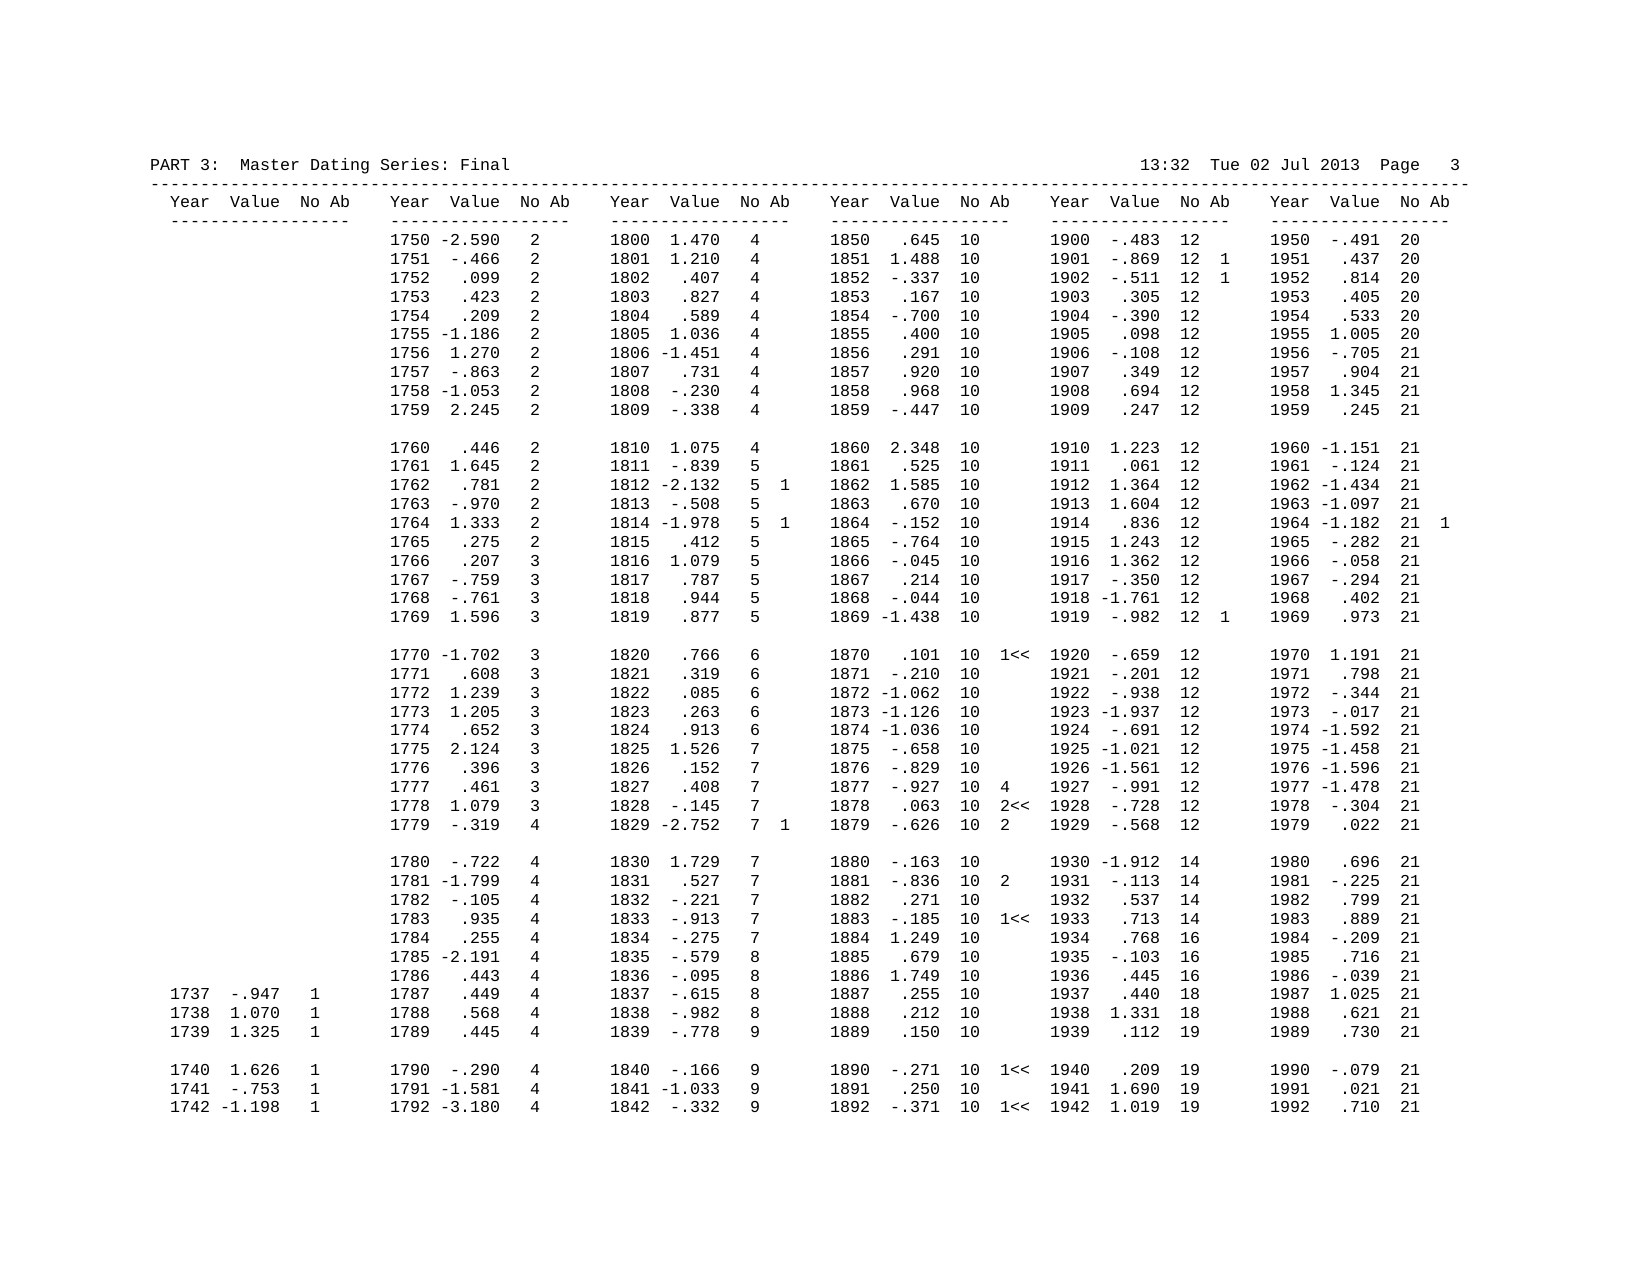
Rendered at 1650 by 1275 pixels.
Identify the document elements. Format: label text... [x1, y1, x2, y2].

text 1741 -.753 1 1791 -1.581 4 1841 -1.033 9 1891 .250 10 1941 1.690 19 1991 .021 21 [150, 1080, 1500, 1099]
text 1775 2.124 3 1825 1.526 7 1875 -.658 10 1925 -1.021 12 1975 -1.458 21 [150, 741, 1500, 760]
text 1767 -.759 3 1817 .787 5 1867 .214 10 1917 -.350 12 1967 -.294 21 [150, 571, 1500, 590]
text 1774 .652 3 1824 .913 6 1874 -1.036 10 1924 -.691 12 1974 -1.592 21 [150, 722, 1500, 741]
text 1778 1.079 3 1828 -.145 7 1878 .063 10 2<< 1928 -.728 12 1978 -.304 21 [150, 797, 1500, 816]
text 1768 -.761 3 1818 .944 5 1868 -.044 10 1918 -1.761 12 1968 .402 21 [150, 590, 1500, 609]
text 1762 .781 2 1812 -2.132 5 1 1862 1.585 10 1912 1.364 12 1962 -1.434 21 [150, 477, 1500, 496]
text 1766 .207 3 1816 1.079 5 1866 -.045 10 1916 1.362 12 1966 -.058 21 [150, 552, 1500, 571]
text 1763 -.970 2 1813 -.508 5 1863 .670 10 1913 1.604 12 1963 -1.097 21 [150, 496, 1500, 514]
text 1764 1.333 2 1814 -1.978 5 1 1864 -.152 10 1914 .836 12 1964 -1.182 21 1 [150, 514, 1500, 533]
text 1738 1.070 1 1788 .568 4 1838 -.982 8 1888 .212 10 1938 1.331 18 1988 .621 21 [150, 1005, 1500, 1024]
text ------------------------------------------------------------------------------------------------------------------------------------ [150, 175, 1500, 194]
text 1773 1.205 3 1823 .263 6 1873 -1.126 10 1923 -1.937 12 1973 -.017 21 [150, 703, 1500, 722]
text 1777 .461 3 1827 .408 7 1877 -.927 10 4 1927 -.991 12 1977 -1.478 21 [150, 778, 1500, 797]
text 1742 -1.198 1 1792 -3.180 4 1842 -.332 9 1892 -.371 10 1<< 1942 1.019 19 1992 .710 21 [150, 1099, 1500, 1118]
text 1786 .443 4 1836 -.095 8 1886 1.749 10 1936 .445 16 1986 -.039 21 [150, 967, 1500, 986]
text 1739 1.325 1 1789 .445 4 1839 -.778 9 1889 .150 10 1939 .112 19 1989 .730 21 [150, 1024, 1500, 1042]
text 1737 -.947 1 1787 .449 4 1837 -.615 8 1887 .255 10 1937 .440 18 1987 1.025 21 [150, 986, 1500, 1005]
text 1750 -2.590 2 1800 1.470 4 1850 .645 10 1900 -.483 12 1950 -.491 20 [150, 232, 1500, 251]
text 1758 -1.053 2 1808 -.230 4 1858 .968 10 1908 .694 12 1958 1.345 21 [150, 383, 1500, 401]
text 1761 1.645 2 1811 -.839 5 1861 .525 10 1911 .061 12 1961 -.124 21 [150, 458, 1500, 477]
text 1769 1.596 3 1819 .877 5 1869 -1.438 10 1919 -.982 12 1 1969 .973 21 [150, 609, 1500, 628]
text 1751 -.466 2 1801 1.210 4 1851 1.488 10 1901 -.869 12 1 1951 .437 20 [150, 251, 1500, 269]
text 1779 -.319 4 1829 -2.752 7 1 1879 -.626 10 2 1929 -.568 12 1979 .022 21 [150, 816, 1500, 835]
text 1785 -2.191 4 1835 -.579 8 1885 .679 10 1935 -.103 16 1985 .716 21 [150, 948, 1500, 967]
text ------------------ ------------------ ------------------ ------------------ ------------------ ------------------ [150, 213, 1500, 232]
text 1783 .935 4 1833 -.913 7 1883 -.185 10 1<< 1933 .713 14 1983 .889 21 [150, 911, 1500, 929]
text 1780 -.722 4 1830 1.729 7 1880 -.163 10 1930 -1.912 14 1980 .696 21 [150, 854, 1500, 873]
text 1760 .446 2 1810 1.075 4 1860 2.348 10 1910 1.223 12 1960 -1.151 21 [150, 439, 1500, 458]
text 1752 .099 2 1802 .407 4 1852 -.337 10 1902 -.511 12 1 1952 .814 20 [150, 269, 1500, 288]
text 1755 -1.186 2 1805 1.036 4 1855 .400 10 1905 .098 12 1955 1.005 20 [150, 326, 1500, 345]
text 1765 .275 2 1815 .412 5 1865 -.764 10 1915 1.243 12 1965 -.282 21 [150, 533, 1500, 552]
text 1757 -.863 2 1807 .731 4 1857 .920 10 1907 .349 12 1957 .904 21 [150, 364, 1500, 383]
text 1756 1.270 2 1806 -1.451 4 1856 .291 10 1906 -.108 12 1956 -.705 21 [150, 345, 1500, 364]
text 1781 -1.799 4 1831 .527 7 1881 -.836 10 2 1931 -.113 14 1981 -.225 21 [150, 873, 1500, 892]
text 1754 .209 2 1804 .589 4 1854 -.700 10 1904 -.390 12 1954 .533 20 [150, 307, 1500, 326]
text 1759 2.245 2 1809 -.338 4 1859 -.447 10 1909 .247 12 1959 .245 21 [150, 401, 1500, 420]
text 1740 1.626 1 1790 -.290 4 1840 -.166 9 1890 -.271 10 1<< 1940 .209 19 1990 -.079 21 [150, 1061, 1500, 1080]
text 1772 1.239 3 1822 .085 6 1872 -1.062 10 1922 -.938 12 1972 -.344 21 [150, 684, 1500, 703]
text 1782 -.105 4 1832 -.221 7 1882 .271 10 1932 .537 14 1982 .799 21 [150, 892, 1500, 911]
text 1776 .396 3 1826 .152 7 1876 -.829 10 1926 -1.561 12 1976 -1.596 21 [150, 760, 1500, 778]
text 1784 .255 4 1834 -.275 7 1884 1.249 10 1934 .768 16 1984 -.209 21 [150, 929, 1500, 948]
text 1753 .423 2 1803 .827 4 1853 .167 10 1903 .305 12 1953 .405 20 [150, 288, 1500, 307]
text Year Value No Ab Year Value No Ab Year Value No Ab Year Value No Ab Year Value No Ab Year Value No Ab [150, 194, 1500, 213]
text PART 3: Master Dating Series: Final 13:32 Tue 02 Jul 2013 Page 3 [150, 156, 1500, 175]
text 1770 -1.702 3 1820 .766 6 1870 .101 10 1<< 1920 -.659 12 1970 1.191 21 [150, 647, 1500, 665]
text 1771 .608 3 1821 .319 6 1871 -.210 10 1921 -.201 12 1971 .798 21 [150, 665, 1500, 684]
